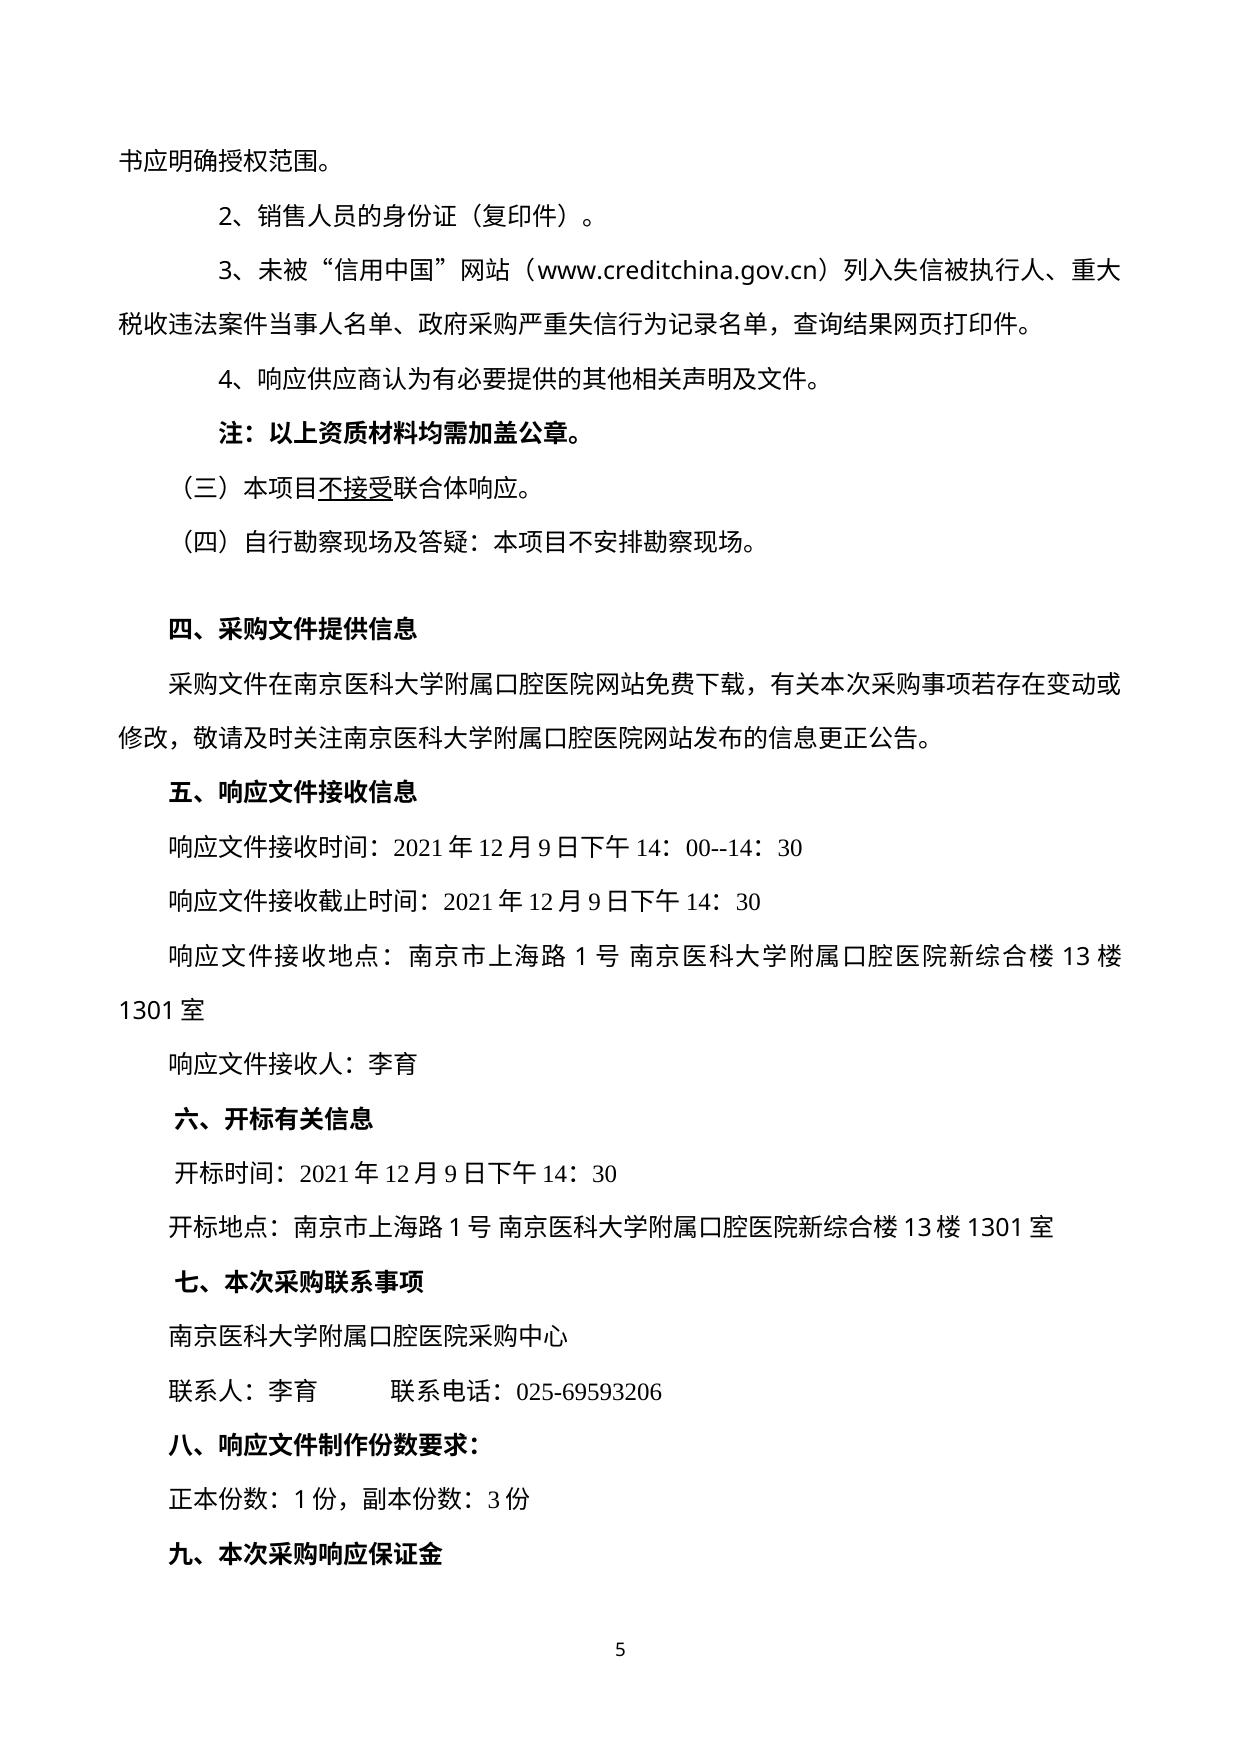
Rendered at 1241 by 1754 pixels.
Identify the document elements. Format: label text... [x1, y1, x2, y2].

text 六、开标有关信息 [162, 1099, 1122, 1135]
text 九、本次采购响应保证金 [118, 1534, 1122, 1570]
text 采购文件在南京医科大学附属口腔医院网站免费下载，有关本次采购事项若存在变动或修改，敬请及时关注南京医科大学附属口腔医院网站发布的信息更正公告。 [118, 664, 1122, 755]
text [118, 142, 1122, 178]
text 七、本次采购联系事项 [162, 1262, 1122, 1298]
text （四）自行勘察现场及答疑：本项目不安排勘察现场。 [118, 522, 1122, 559]
text 开标地点：南京市上海路1号 南京医科大学附属口腔医院新综合楼13楼1301室 [118, 1208, 1122, 1244]
text 五、响应文件接收信息 [118, 773, 1122, 809]
text 响应文件接收截止时间：2021年12月9日下午14：30 [118, 882, 1122, 918]
text 响应文件接收人：李育 [118, 1045, 1122, 1081]
text 正本份数：1份，副本份数：3份 [118, 1480, 1122, 1516]
text 联系人：李育 联系电话：025-69593206 [118, 1371, 1122, 1407]
text 八、响应文件制作份数要求： [118, 1425, 1122, 1462]
text 3、未被“信用中国”网站（www.creditchina.gov.cn）列入失信被执行人、重大税收违法案件当事人名单、政府采购严重失信行为记录名单，查询结果网页打印件。 [118, 251, 1122, 341]
text 开标时间：2021年12月9日下午14：30 [162, 1153, 1122, 1190]
text 4、响应供应商认为有必要提供的其他相关声明及文件。 [118, 359, 1122, 396]
text 响应文件接收时间：2021年12月9日下午14：00--14：30 [118, 827, 1122, 863]
text （三）本项目不接受联合体响应。 [118, 468, 1122, 504]
text 注：以上资质材料均需加盖公章。 [118, 414, 1122, 450]
text 南京医科大学附属口腔医院采购中心 [118, 1317, 1122, 1353]
text 四、采购文件提供信息 [118, 610, 1122, 646]
text 响应文件接收地点：南京市上海路1号 南京医科大学附属口腔医院新综合楼13楼1301室 [118, 936, 1122, 1027]
text 2、销售人员的身份证（复印件）。 [118, 196, 1122, 232]
